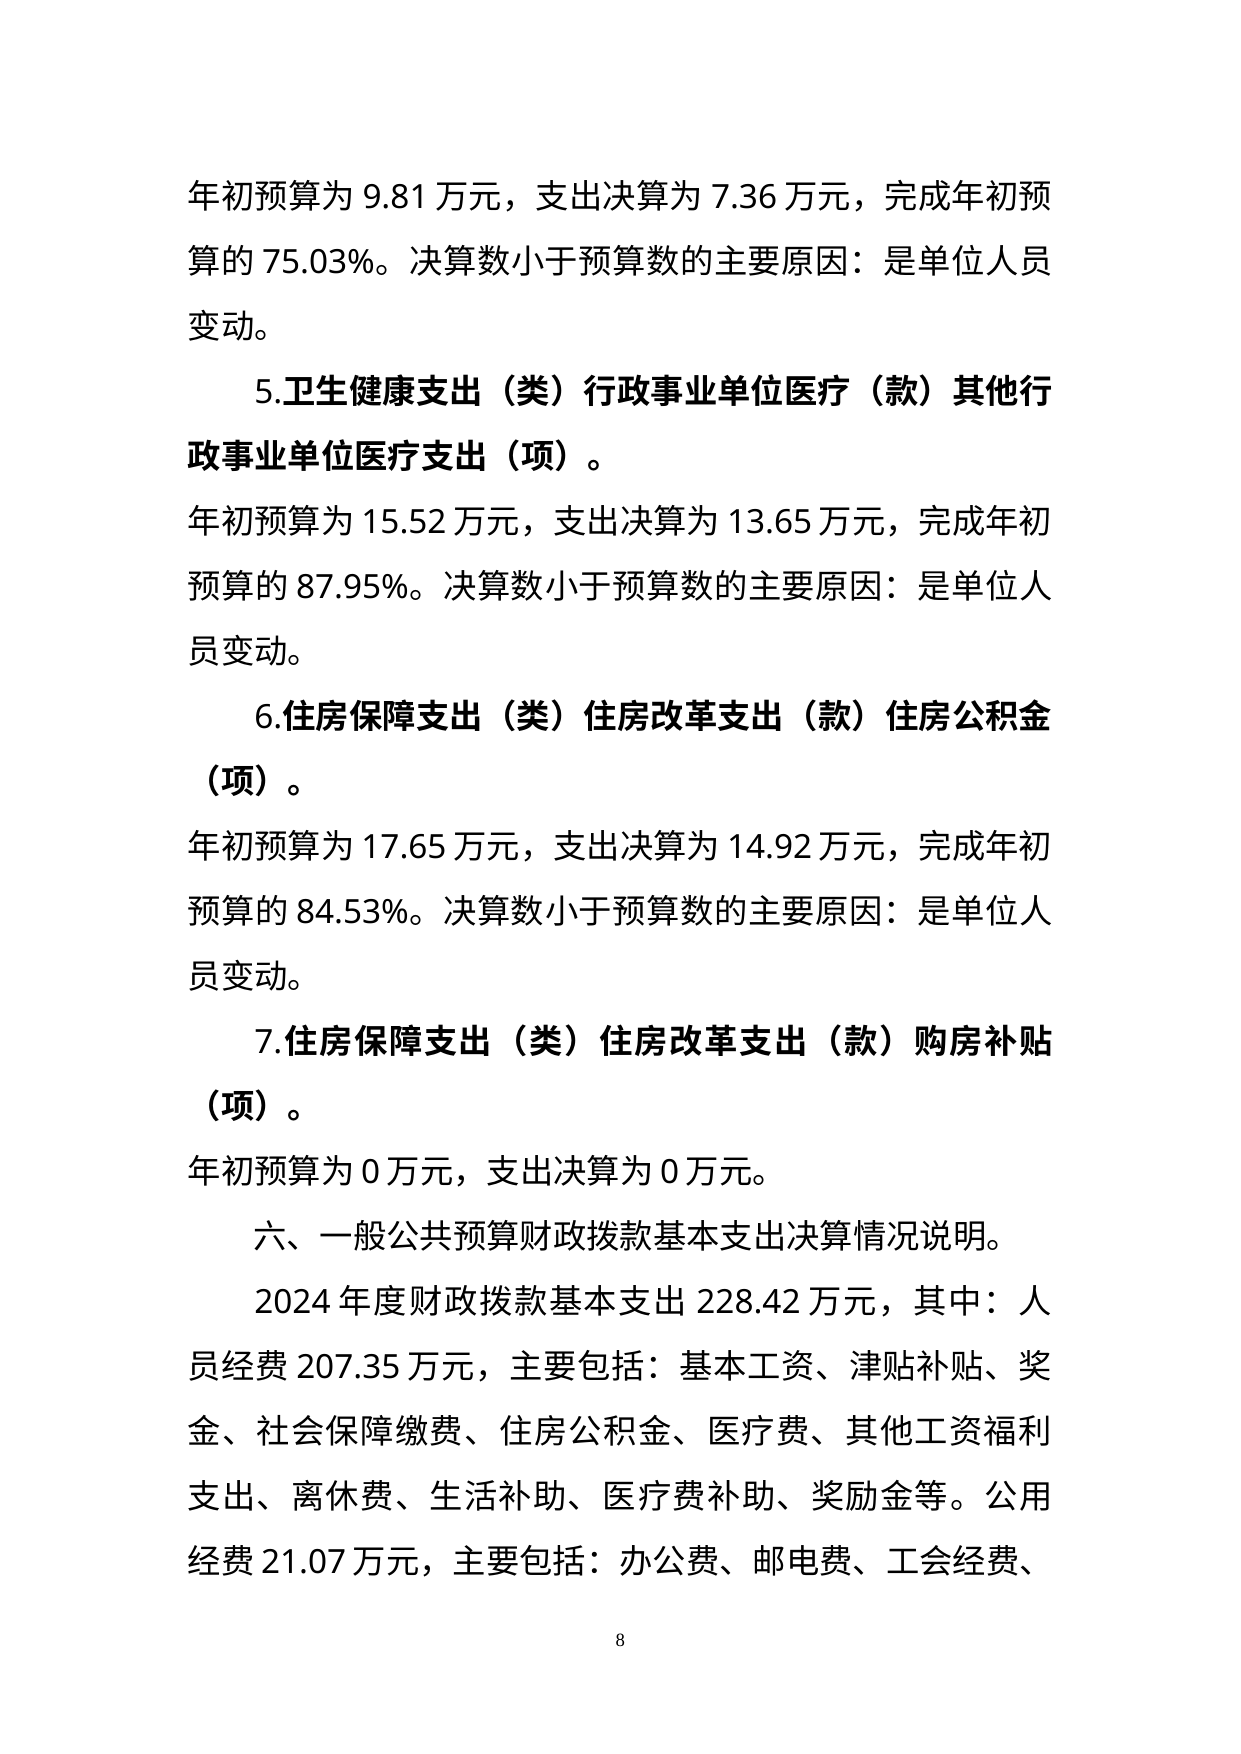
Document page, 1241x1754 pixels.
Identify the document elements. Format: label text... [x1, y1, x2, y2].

text 六、一般公共预算财政拨款基本支出决算情况说明。 [187, 1202, 1053, 1267]
text 6.住房保障支出（类）住房改革支出（款）住房公积金（项）。 [187, 682, 1053, 812]
text 年初预算为17.65万元，支出决算为14.92万元，完成年初预算的84.53%。决算数小于预算数的主要原因：是单位人员变动。 [187, 812, 1053, 1007]
text 年初预算为15.52万元，支出决算为13.65万元，完成年初预算的87.95%。决算数小于预算数的主要原因：是单位人员变动。 [187, 487, 1053, 682]
text 年初预算为9.81万元，支出决算为7.36万元，完成年初预算的75.03%。决算数小于预算数的主要原因：是单位人员变动。 [187, 162, 1053, 357]
text 5.卫生健康支出（类）行政事业单位医疗（款）其他行政事业单位医疗支出（项）。 [187, 357, 1053, 487]
text 年初预算为0万元，支出决算为0万元。 [187, 1137, 1053, 1202]
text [187, 1267, 1053, 1592]
text 7.住房保障支出（类）住房改革支出（款）购房补贴（项）。 [187, 1007, 1053, 1137]
